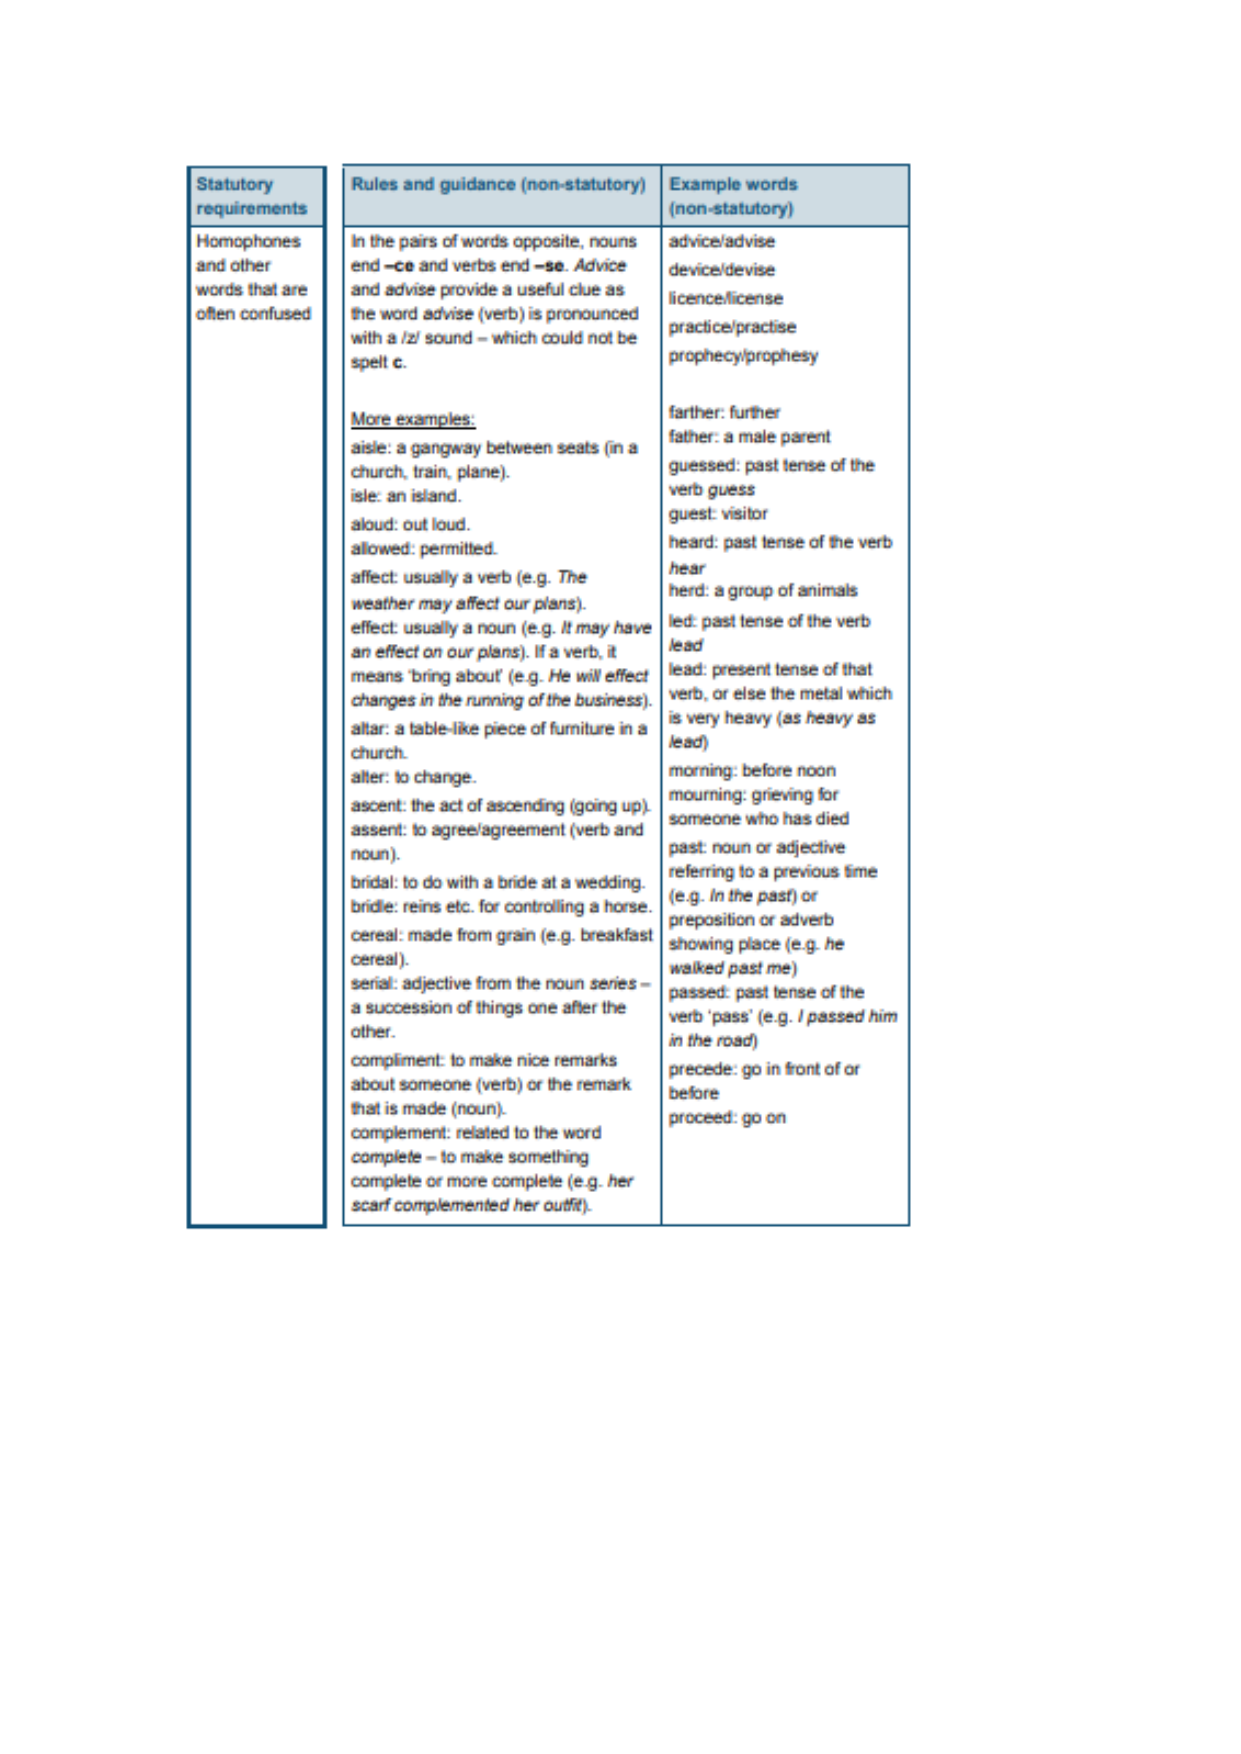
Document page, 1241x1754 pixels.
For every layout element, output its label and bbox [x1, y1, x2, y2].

picture [150, 150, 935, 1249]
